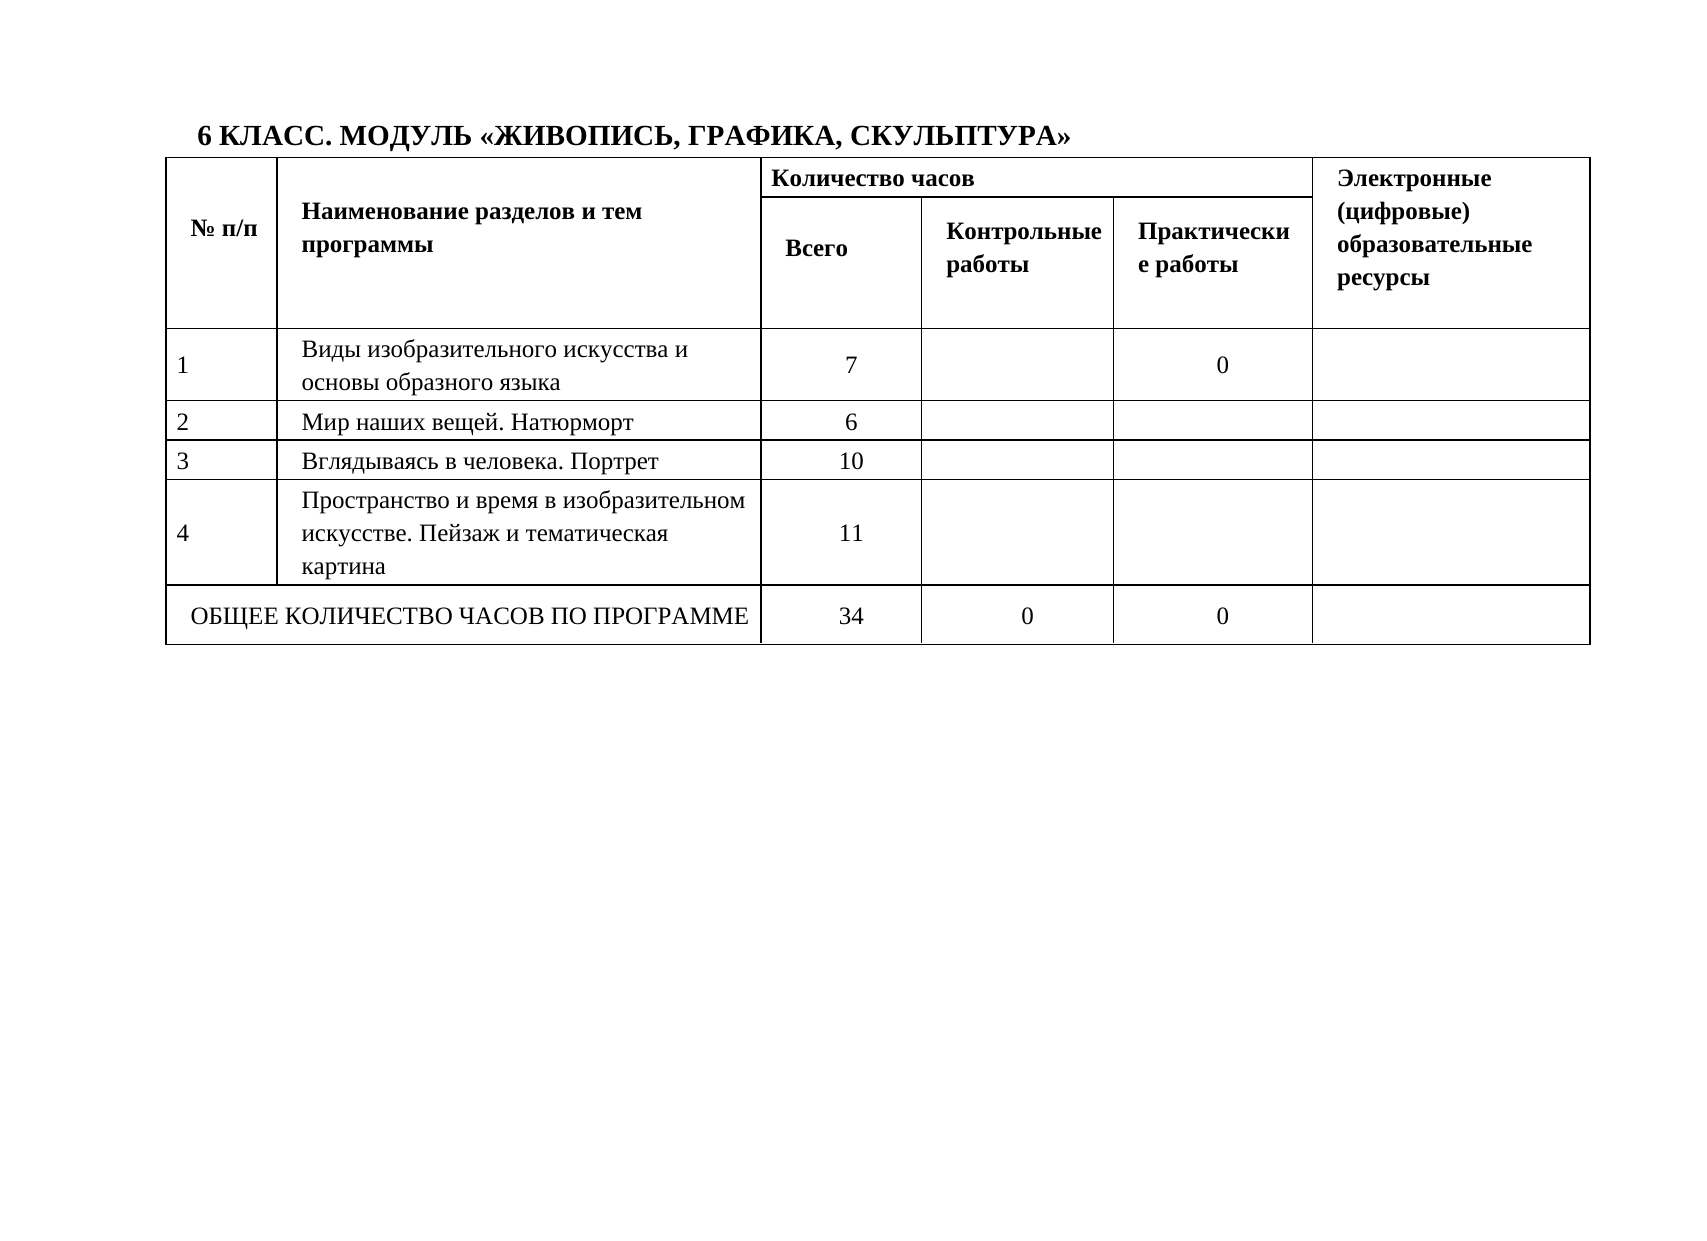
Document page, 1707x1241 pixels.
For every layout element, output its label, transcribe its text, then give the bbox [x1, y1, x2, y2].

table_cell 7 [762, 329, 921, 400]
table_cell Всего [762, 198, 921, 327]
table_header Электронные (цифровые) образовательные ресурсы [1313, 158, 1589, 327]
table_cell Вглядываясь в человека. Портрет [278, 441, 760, 478]
table_cell 0 [1114, 329, 1312, 400]
table_cell Виды изобразительного искусства и основы образного языка [278, 329, 760, 400]
table_cell Мир наших вещей. Натюрморт [278, 401, 760, 439]
table_cell [1114, 401, 1312, 439]
table_cell 6 [762, 401, 921, 439]
table_cell 3 [167, 441, 276, 478]
table_cell [922, 329, 1113, 400]
table_cell 34 [762, 586, 921, 643]
table_cell [1313, 441, 1589, 478]
table_cell [1313, 329, 1589, 400]
text 6 КЛАСС. МОДУЛЬ «ЖИВОПИСЬ, ГРАФИКА, СКУЛЬПТУРА» [190, 118, 1618, 152]
table_cell [1313, 480, 1589, 584]
table_cell 1 [167, 329, 276, 400]
table_cell [922, 441, 1113, 478]
table_cell [922, 480, 1113, 584]
table_cell Контрольные работы [922, 198, 1113, 327]
table_cell [922, 401, 1113, 439]
table_cell 2 [167, 401, 276, 439]
table_header Наименование разделов и тем программы [278, 158, 760, 327]
table_cell ОБЩЕЕ КОЛИЧЕСТВО ЧАСОВ ПО ПРОГРАММЕ [167, 586, 760, 643]
table_cell [1313, 586, 1589, 643]
table_cell [1114, 480, 1312, 584]
table_cell 11 [762, 480, 921, 584]
table_cell 4 [167, 480, 276, 584]
table_cell 0 [922, 586, 1113, 643]
table_cell 10 [762, 441, 921, 478]
table_cell [1313, 401, 1589, 439]
table_cell [1114, 441, 1312, 478]
table_cell Пространство и время в изобразительном искусстве. Пейзаж и тематическая картина [278, 480, 760, 584]
table_header Количество часов [762, 158, 1312, 196]
table_cell 0 [1114, 586, 1312, 643]
table_cell Практические работы [1114, 198, 1312, 327]
table_header № п/п [167, 158, 276, 327]
